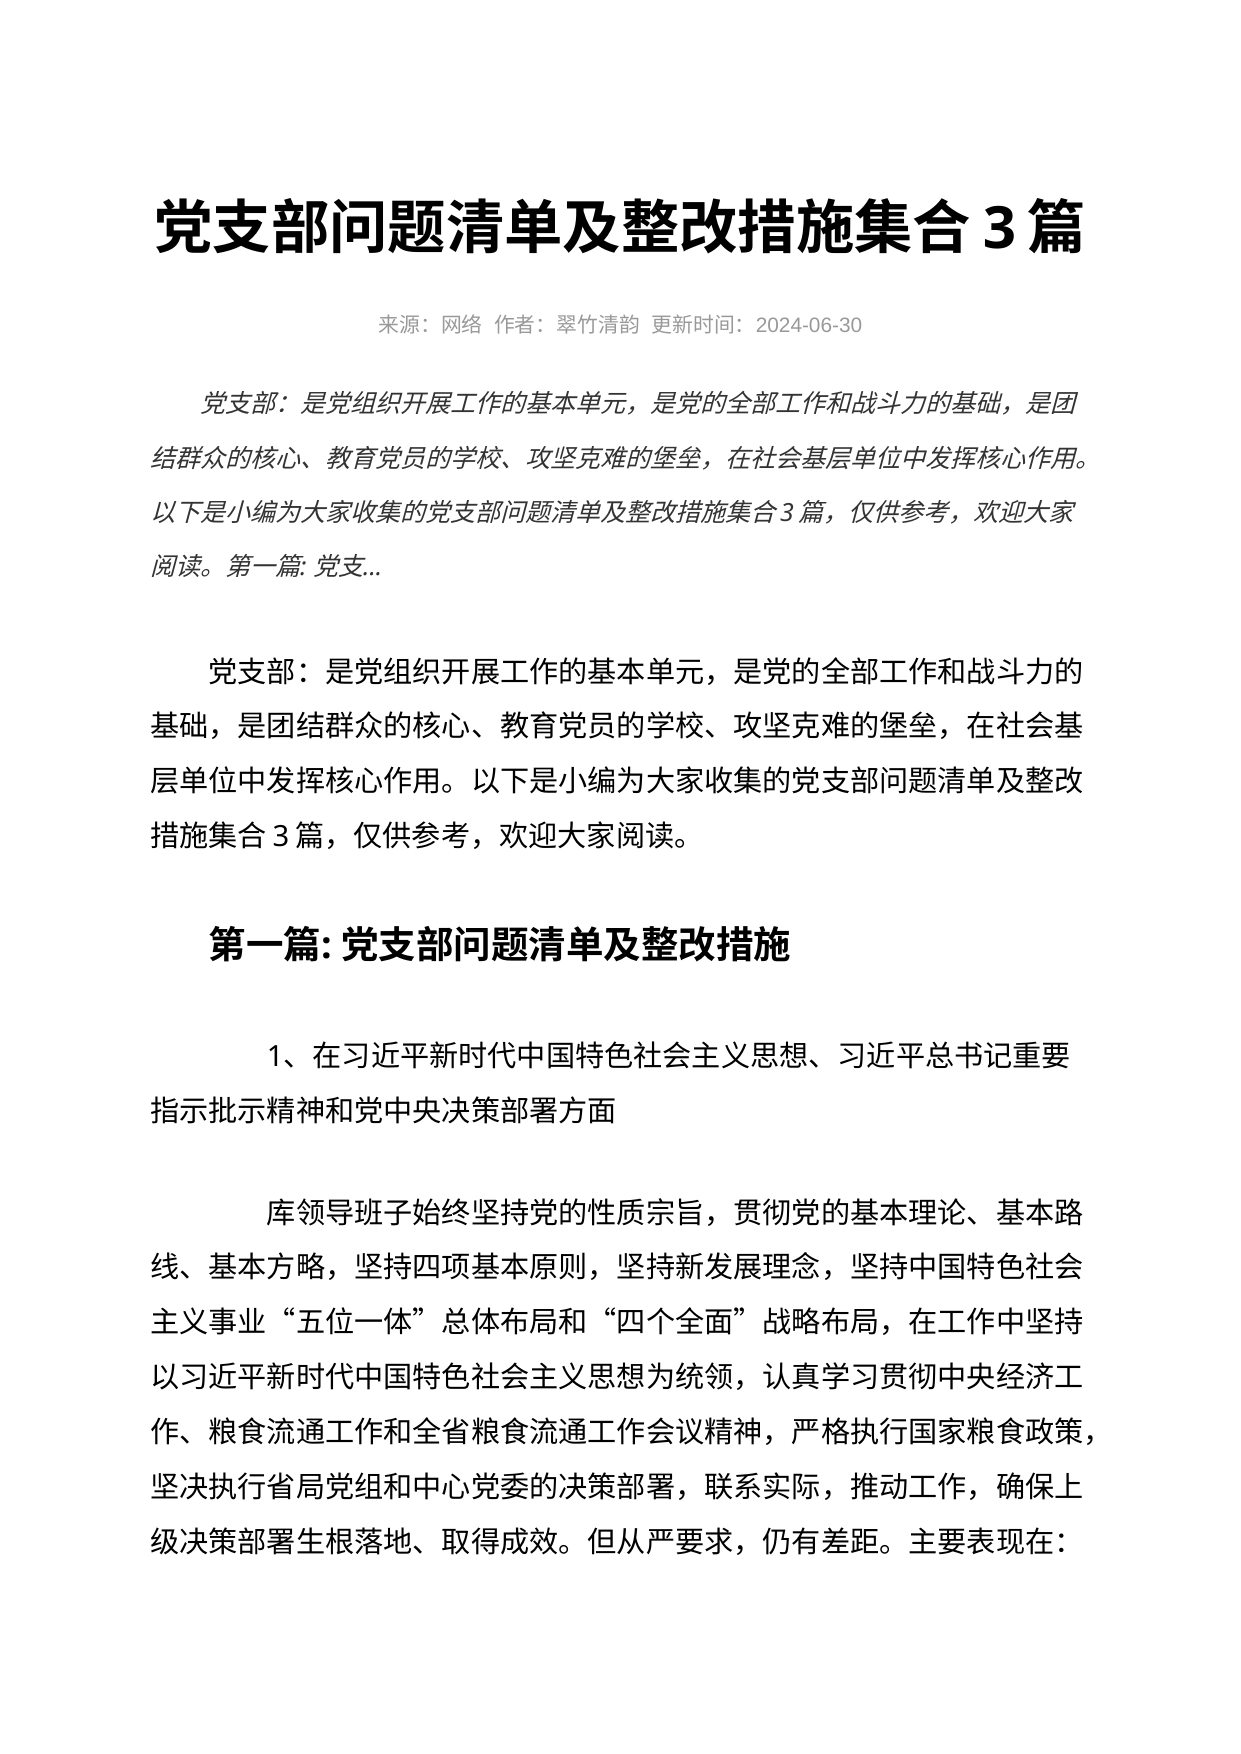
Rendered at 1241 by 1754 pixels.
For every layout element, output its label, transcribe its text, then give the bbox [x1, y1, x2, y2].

subtitle 党支部问题清单及整改措施集合3篇 [150, 181, 1090, 266]
text 党支部：是党组织开展工作的基本单元，是党的全部工作和战斗力的基础，是团结群众的核心、教育党员的学校、攻坚克难的堡垒，在社会基层单位中发挥核心作用。以下是小编为大家收集的党支部问题清单及整改措施集合3篇，仅供参考，欢迎大家阅读。 [150, 648, 1090, 855]
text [150, 1189, 1090, 1561]
text 1、在习近平新时代中国特色社会主义思想、习近平总书记重要指示批示精神和党中央决策部署方面 [150, 1032, 1090, 1130]
text 第一篇: 党支部问题清单及整改措施 [150, 915, 1090, 969]
text 来源：网络 作者：翠竹清韵 更新时间：2024-06-30 [150, 313, 1090, 337]
text 党支部：是党组织开展工作的基本单元，是党的全部工作和战斗力的基础，是团结群众的核心、教育党员的学校、攻坚克难的堡垒，在社会基层单位中发挥核心作用。以下是小编为大家收集的党支部问题清单及整改措施集合3篇，仅供参考，欢迎大家阅读。第一篇: 党支... [150, 384, 1090, 583]
